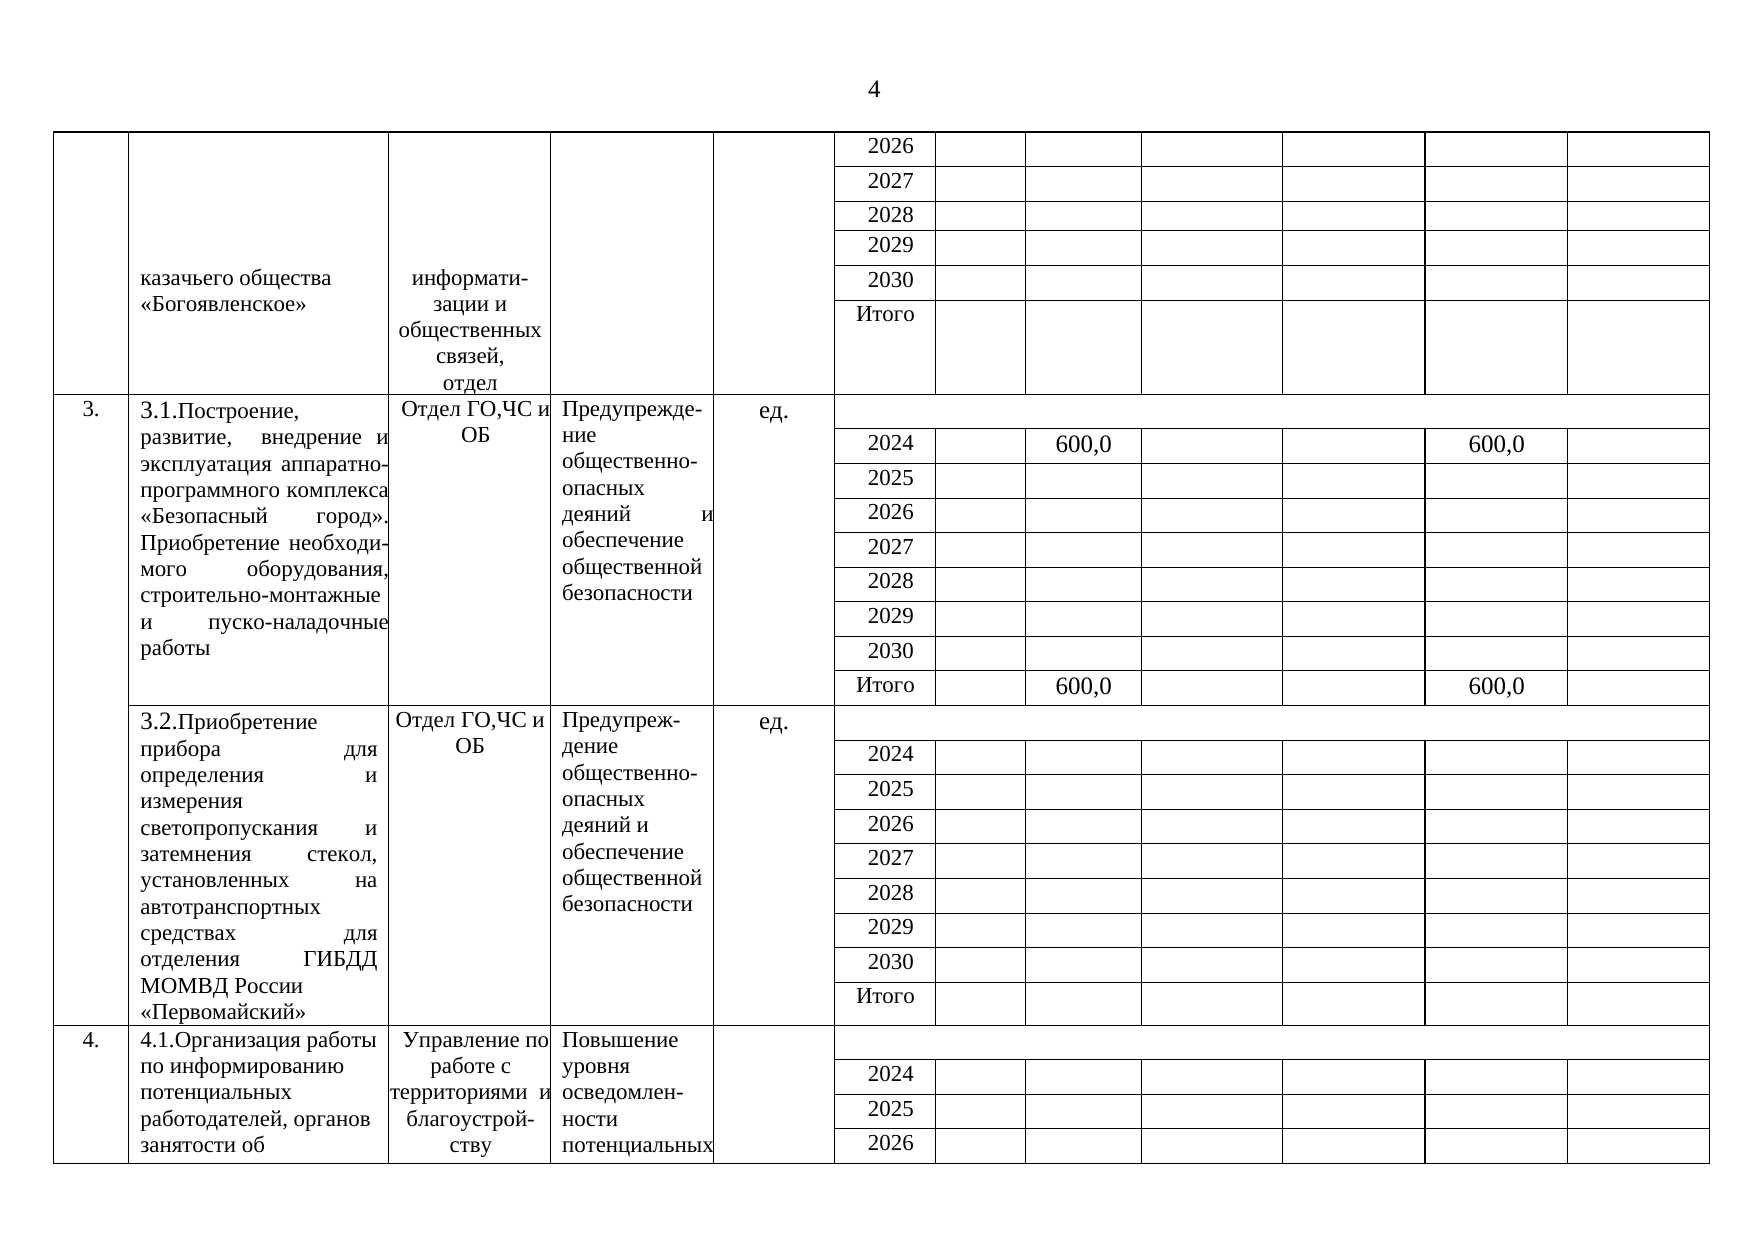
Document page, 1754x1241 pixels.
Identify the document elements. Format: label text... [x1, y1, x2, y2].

table_cell [1414, 202, 1424, 230]
table_cell [1131, 202, 1141, 230]
table_cell [1568, 914, 1709, 947]
table_cell [1283, 741, 1424, 774]
table_cell [936, 602, 1025, 636]
table_cell ед. [714, 395, 834, 705]
table_cell [1568, 879, 1709, 912]
table_cell [936, 810, 1025, 843]
table_cell [1426, 983, 1567, 1024]
table_cell [1026, 983, 1141, 1024]
table_cell [1142, 167, 1282, 201]
table_cell [1026, 775, 1141, 809]
table_cell [1426, 568, 1567, 601]
table_cell 3.1.Построение, развитие, внедрение и эксплуатация аппаратно-программного комплекса «Безопасный город». Приобретение необходи-мого оборудования, строительно-монтажные и пуско-наладочные работы [129, 395, 388, 705]
table_cell [936, 266, 1025, 299]
table_cell 2026 [835, 810, 935, 843]
table_cell Отдел ГО,ЧС и ОБ [389, 706, 550, 1024]
table_cell [1426, 301, 1567, 394]
table_cell [1283, 602, 1424, 636]
table_cell [1283, 133, 1424, 166]
table_cell [1568, 429, 1709, 463]
table_cell [1568, 810, 1709, 843]
table_cell 4.1.Организация работы по информированию потенциальных работодателей, органов занятости об особенностях приема на работу лиц, освобожденных из учреждений, исполняющих наказание в виде лишения свободы или принудительных работ [129, 1026, 388, 1163]
table_cell [936, 879, 1025, 912]
table_cell [1426, 133, 1567, 166]
table_cell [1283, 775, 1424, 809]
table_cell [1426, 499, 1567, 532]
table_cell [936, 429, 1025, 463]
table_cell 2024 [835, 741, 935, 774]
table_cell 3. [54, 395, 128, 1024]
table_cell 2028 [835, 568, 935, 601]
table_cell [1283, 301, 1424, 394]
table_cell [1283, 202, 1293, 230]
table_cell [1283, 671, 1424, 705]
table_cell ед. [714, 706, 834, 1024]
table_cell 600,0 [1426, 671, 1567, 705]
table_cell [1026, 202, 1036, 230]
table_cell [1426, 1129, 1567, 1163]
table_cell [1426, 1095, 1567, 1128]
table_cell [1026, 167, 1141, 201]
table_cell 3.2.Приобретение прибора для определения и измерения светопропускания и затемнения стекол, установленных на автотранспортных средствах для отделения ГИБДД МОМВД России «Первомайский» [129, 706, 388, 1024]
table_cell [1026, 464, 1141, 497]
table_cell [936, 914, 1025, 947]
table_cell [1283, 231, 1424, 265]
table_cell [1026, 844, 1141, 878]
table_cell [1026, 231, 1141, 265]
table_cell [1142, 948, 1282, 982]
table_cell [1026, 266, 1141, 299]
table_cell [1142, 1129, 1282, 1163]
table_cell [1568, 133, 1709, 166]
table_cell [1026, 948, 1141, 982]
table_cell [1568, 1129, 1709, 1163]
table_cell 600,0 [1026, 671, 1141, 705]
table_cell [714, 1026, 834, 1163]
table_cell [1142, 637, 1282, 670]
table_cell [835, 395, 1709, 428]
table_cell [1283, 983, 1424, 1024]
table_cell [1283, 499, 1424, 532]
table_cell [1142, 301, 1282, 394]
table_cell [1026, 499, 1141, 532]
table_cell [835, 1026, 1709, 1059]
table_cell [1426, 202, 1436, 230]
table_cell [1026, 602, 1141, 636]
table_cell [1426, 637, 1567, 670]
table_cell [1283, 914, 1424, 947]
table_cell 2030 [835, 266, 935, 299]
table_cell [1026, 914, 1141, 947]
table_cell 2029 [835, 231, 935, 265]
table_cell [936, 637, 1025, 670]
table_cell [936, 983, 1025, 1024]
table_cell [1426, 266, 1567, 299]
table_cell [1283, 637, 1424, 670]
table_cell [1426, 464, 1567, 497]
table_cell 2025 [835, 775, 935, 809]
table_cell [1426, 948, 1567, 982]
table_cell 2025 [835, 464, 935, 497]
table_cell [1426, 844, 1567, 878]
table_cell [936, 202, 1025, 230]
table_cell 2028 [835, 202, 935, 230]
table_cell [1568, 741, 1709, 774]
table_cell 2024 [835, 1060, 935, 1094]
table_cell [1283, 948, 1424, 982]
table_cell [1426, 741, 1567, 774]
table_cell [1283, 879, 1424, 912]
table_cell [1142, 568, 1282, 601]
table_cell [1142, 741, 1282, 774]
table_cell [1026, 741, 1141, 774]
table_cell [936, 948, 1025, 982]
table_cell 2030 [835, 948, 935, 982]
table_cell [1142, 133, 1282, 166]
table_cell [1557, 202, 1567, 230]
table_cell [1026, 637, 1141, 670]
table_cell [1026, 1060, 1141, 1094]
table_cell [936, 671, 1025, 705]
table_cell [1026, 810, 1141, 843]
table_cell [1142, 810, 1282, 843]
table_cell [1142, 844, 1282, 878]
table_cell [1426, 810, 1567, 843]
table_cell [1568, 671, 1709, 705]
table_cell [936, 775, 1025, 809]
table_cell 2026 [835, 1129, 935, 1163]
table_cell [1568, 948, 1709, 982]
table_cell [1142, 429, 1282, 463]
table_cell Предупрежде-ние общественно- опасных деяний и обеспечение общественной безопасности [551, 395, 713, 705]
table_cell 2026 [835, 133, 935, 166]
table_cell [1142, 983, 1282, 1024]
table_cell [1283, 1129, 1424, 1163]
table_cell [1026, 533, 1141, 567]
table_cell [1568, 775, 1709, 809]
table_cell [1283, 266, 1424, 299]
table_cell [936, 167, 1025, 201]
table_cell [1283, 429, 1424, 463]
table_cell [1142, 671, 1282, 705]
table_cell [1271, 202, 1282, 230]
table_cell [1426, 1060, 1567, 1094]
table_cell [936, 741, 1025, 774]
table_cell [1026, 301, 1141, 394]
table_cell [1283, 1095, 1424, 1128]
table_cell [1026, 1095, 1141, 1128]
table_cell Повышение уровня осведомлен-ности потенциальных работодателей о возможнос-тях трудоустрой-ства лиц, освобожден-ных из учреждений, исполняющих наказание в виде лишения свободы или принудитель-ных работ [551, 1026, 713, 1163]
table_cell [1568, 602, 1709, 636]
table_cell [1568, 231, 1709, 265]
table_cell [1142, 602, 1282, 636]
table_cell [1426, 167, 1567, 201]
table_cell [1568, 983, 1709, 1024]
table_cell Итого [835, 671, 935, 705]
table_cell 2029 [835, 914, 935, 947]
table_cell 2025 [835, 1095, 935, 1128]
table_cell [936, 301, 1025, 394]
table_cell [1568, 499, 1709, 532]
table_cell [1426, 775, 1567, 809]
table_cell 600,0 [1026, 429, 1141, 463]
table_cell [1142, 879, 1282, 912]
table_cell [1142, 231, 1282, 265]
table_cell [1568, 844, 1709, 878]
table_cell [1568, 568, 1709, 601]
table_cell [1568, 464, 1709, 497]
table_cell [936, 1095, 1025, 1128]
table_cell [1142, 1060, 1282, 1094]
table_cell [936, 844, 1025, 878]
table_cell [1568, 301, 1709, 394]
table_cell [1568, 266, 1709, 299]
table_cell [1568, 1060, 1709, 1094]
table_cell Управление по работе с территориями и благоустрой-ству [389, 1026, 550, 1163]
table_cell 2026 [835, 499, 935, 532]
table_cell [936, 499, 1025, 532]
table_cell 600,0 [1426, 429, 1567, 463]
table_cell [835, 706, 1709, 739]
table_cell Итого [835, 983, 935, 1024]
table_cell [1283, 810, 1424, 843]
table_cell [936, 464, 1025, 497]
table_cell Отдел ГО,ЧС и ОБ [389, 395, 550, 705]
table_cell [1142, 464, 1282, 497]
table_cell [1283, 568, 1424, 601]
table_cell [1026, 568, 1141, 601]
table_cell 2029 [835, 602, 935, 636]
table_cell [1283, 533, 1424, 567]
table_cell [1568, 167, 1709, 201]
table_cell [1426, 879, 1567, 912]
table_cell [1568, 533, 1709, 567]
table_cell 2027 [835, 844, 935, 878]
table_cell [1026, 879, 1141, 912]
table_cell [936, 1129, 1025, 1163]
table_cell [1142, 914, 1282, 947]
table_cell [1142, 775, 1282, 809]
table_cell 2024 [835, 429, 935, 463]
table_cell [1426, 533, 1567, 567]
table_cell [1026, 1129, 1141, 1163]
table_cell [1142, 1095, 1282, 1128]
table_cell [936, 231, 1025, 265]
table_cell [1426, 602, 1567, 636]
table_cell 2027 [835, 167, 935, 201]
table_cell [936, 133, 1025, 166]
table_cell [936, 533, 1025, 567]
table_cell 2027 [835, 533, 935, 567]
table_cell 2028 [835, 879, 935, 912]
table_cell [1568, 1095, 1709, 1128]
table_cell 2030 [835, 637, 935, 670]
table_cell [936, 1060, 1025, 1094]
table_cell [1283, 167, 1424, 201]
table_cell [1142, 266, 1282, 299]
table_cell [936, 568, 1025, 601]
table_cell Предупреж- дение общественно- опасных деяний и обеспечение общественной безопасности [551, 706, 713, 1024]
table_cell [1426, 231, 1567, 265]
table_cell [1283, 844, 1424, 878]
table_cell [1142, 202, 1153, 230]
table_cell Итого [835, 301, 935, 394]
table_cell [1283, 464, 1424, 497]
table_cell 4. [54, 1026, 128, 1163]
table_cell [1283, 1060, 1424, 1094]
table_cell [1568, 202, 1709, 230]
table_cell [1426, 914, 1567, 947]
table_cell [1142, 499, 1282, 532]
table_cell [1026, 133, 1141, 166]
table_cell [1142, 533, 1282, 567]
table_cell [1568, 637, 1709, 670]
